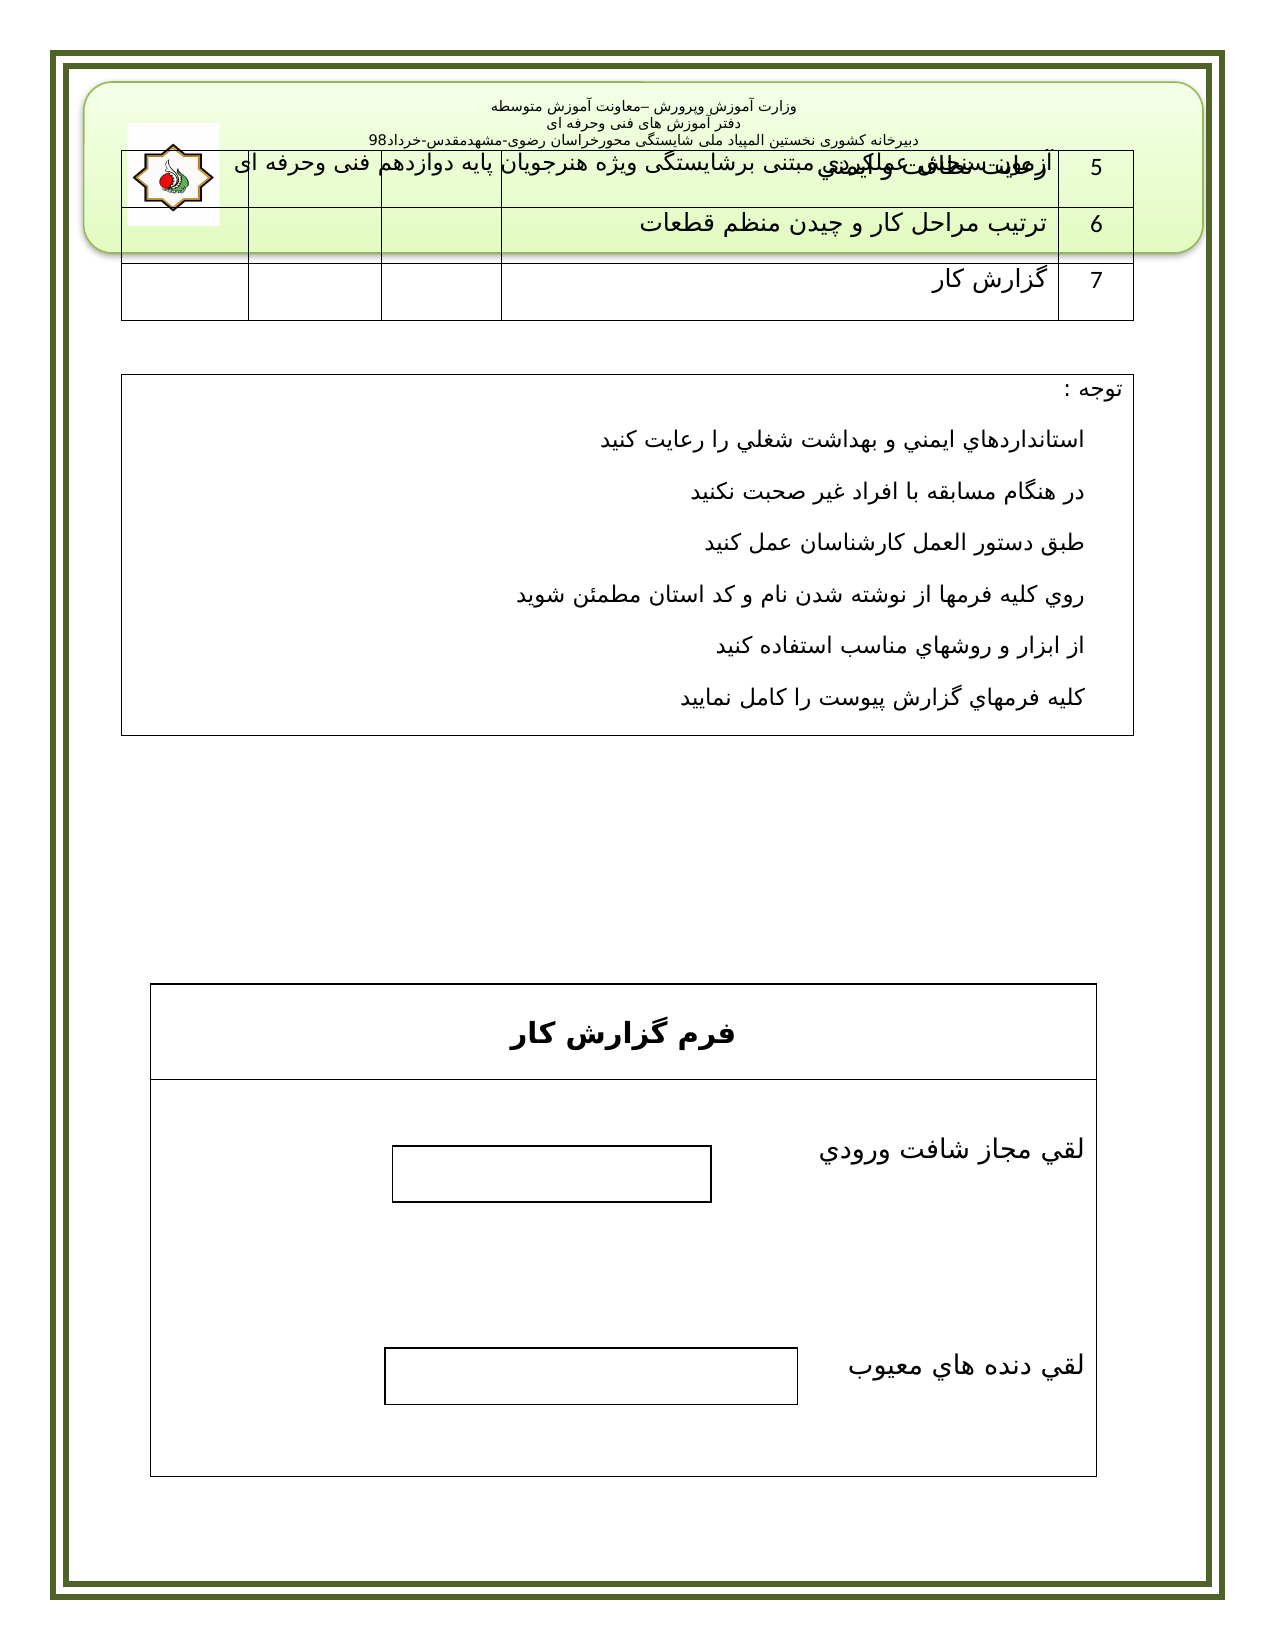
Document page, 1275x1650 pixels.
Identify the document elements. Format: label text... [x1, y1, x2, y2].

table_header توجه : استانداردهاي ايمني و بهداشت شغلي را رعايت کنيد در هنگام مسابقه با افراد غير صحبت نکنيد طبق دستور العمل کارشناسان عمل کنيد روي کليه فرمها از نوشته شدن نام و کد استان مطمئن شويد از ابزار و روشهاي مناسب استفاده کنيد کليه فرمهاي گزارش پيوست را کامل نماييد [122, 375, 1133, 735]
table_cell [249, 208, 381, 263]
table_cell ترتيب مراحل كار و چيدن منظم قطعات [502, 208, 1058, 263]
table_cell رعايت نظافت و ايمني [502, 151, 1058, 207]
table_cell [151, 1080, 1096, 1476]
table_header فرم گزارش كار [151, 985, 1096, 1079]
table_cell [249, 151, 381, 207]
table_cell گزارش كار [502, 264, 1058, 320]
table_cell [122, 208, 248, 263]
table_cell 5 [1059, 151, 1133, 207]
table_cell 7 [1059, 264, 1133, 320]
table_cell [382, 151, 501, 207]
table_cell [122, 264, 248, 320]
table_cell 6 [1059, 208, 1133, 263]
picture [127, 123, 220, 150]
table_cell [382, 264, 501, 320]
table_cell [382, 208, 501, 263]
table_cell [249, 264, 381, 320]
table_cell [122, 151, 248, 207]
